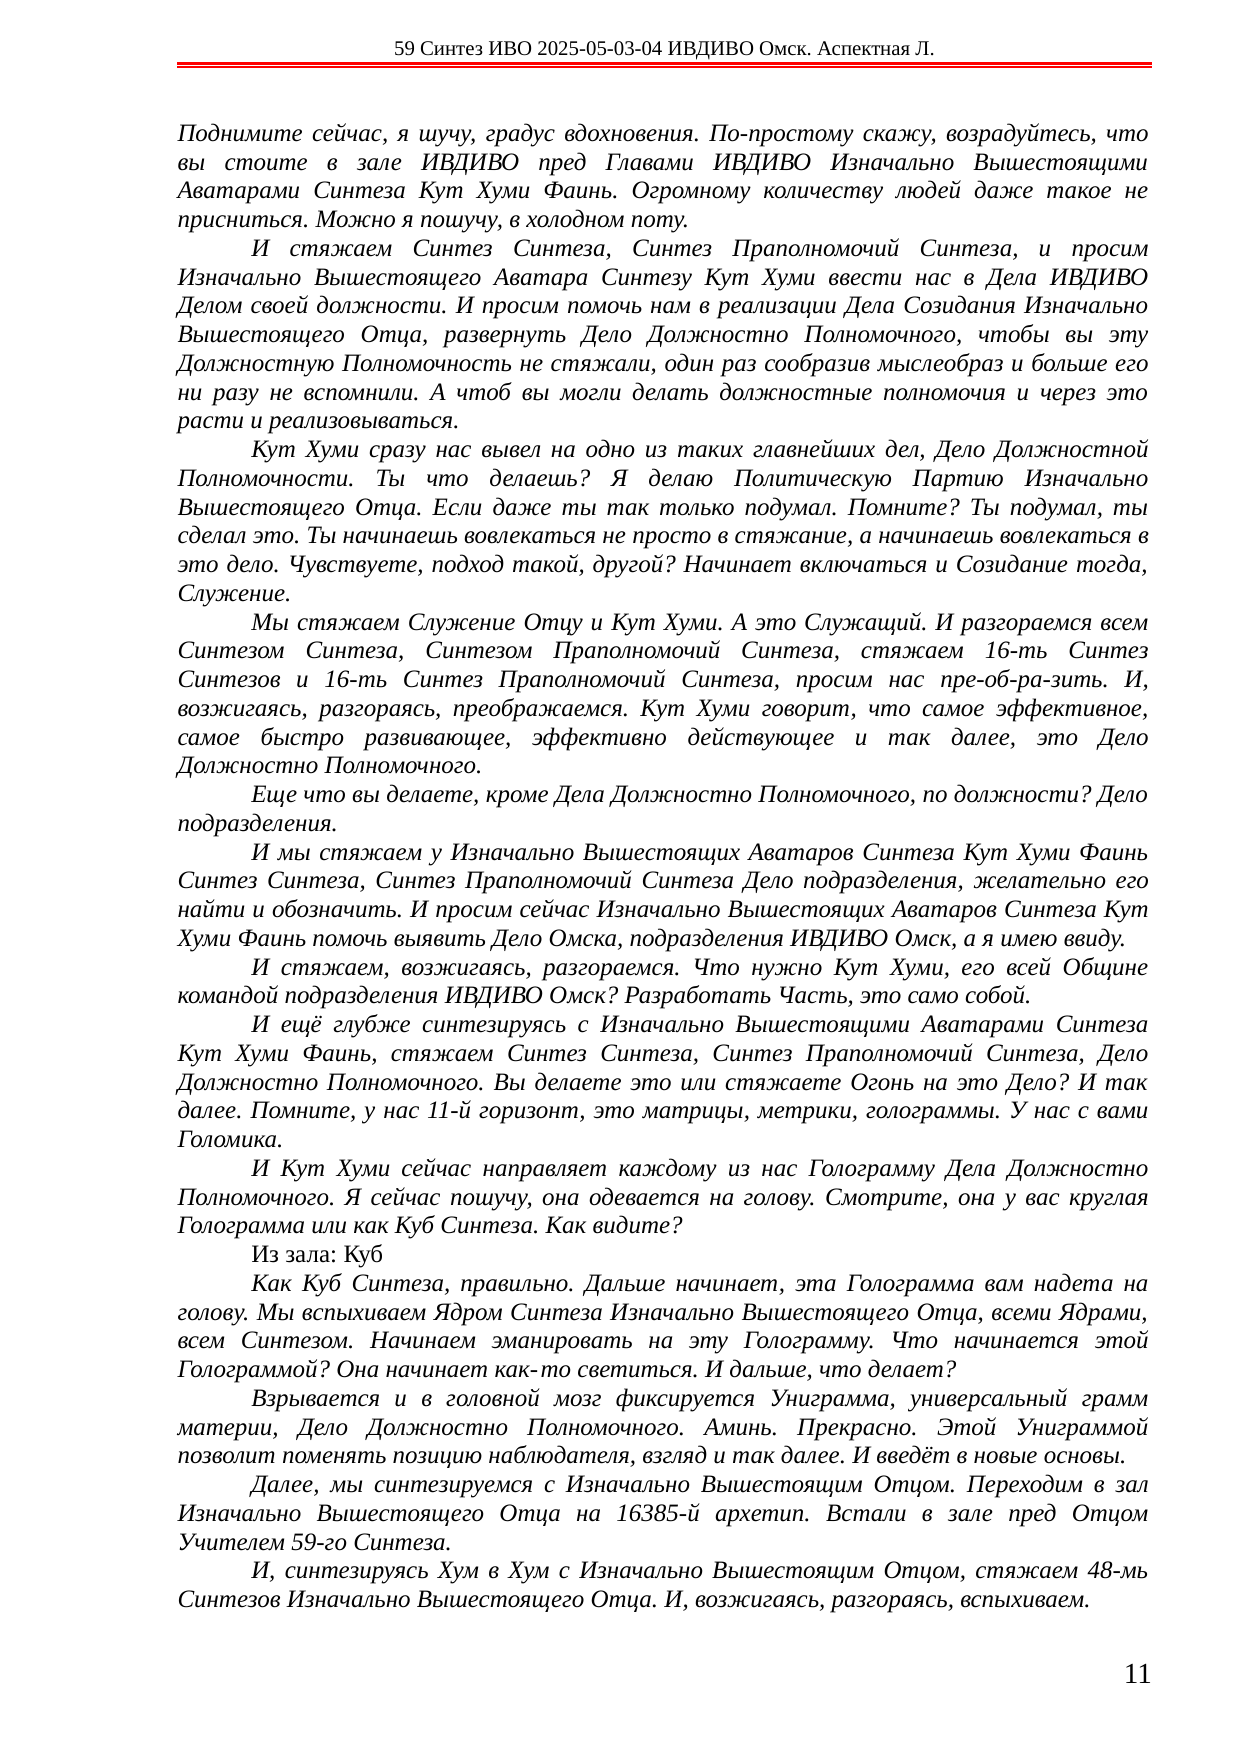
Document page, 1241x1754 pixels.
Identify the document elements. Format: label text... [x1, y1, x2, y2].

text И, синтезируясь Хум в Хум с Изначально Вышестоящим Отцом, стяжаем 48-мь Синтезов Изначально Вышестоящего Отца. И, возжигаясь, разгораясь, вспыхиваем. [177, 1556, 1152, 1613]
text И стяжаем, возжигаясь, разгораемся. Что нужно Кут Хуми, его всей Общине командой подразделения ИВДИВО Омск? Разработать Часть, это само собой. [177, 952, 1152, 1009]
text Как Куб Синтеза, правильно. Дальше начинает, эта Голограмма вам надета на голову. Мы вспыхиваем Ядром Синтеза Изначально Вышестоящего Отца, всеми Ядрами, всем Синтезом. Начинаем эманировать на эту Голограмму. Что начинается этой Голограммой? Она начинает как-то светиться. И дальше, что делает? [177, 1268, 1152, 1383]
text И ещё глубже синтезируясь с Изначально Вышестоящими Аватарами Синтеза Кут Хуми Фаинь, стяжаем Синтез Синтеза, Синтез Праполномочий Синтеза, Дело Должностно Полномочного. Вы делаете это или стяжаете Огонь на это Дело? И так далее. Помните, у нас 11-й горизонт, это матрицы, метрики, голограммы. У нас с вами Голомика. [177, 1009, 1152, 1153]
text Кут Хуми сразу нас вывел на одно из таких главнейших дел, Дело Должностной Полномочности. Ты что делаешь? Я делаю Политическую Партию Изначально Вышестоящего Отца. Если даже ты так только подумал. Помните? Ты подумал, ты сделал это. Ты начинаешь вовлекаться не просто в стяжание, а начинаешь вовлекаться в это дело. Чувствуете, подход такой, другой? Начинает включаться и Созидание тогда, Служение. [177, 434, 1152, 607]
text И мы стяжаем у Изначально Вышестоящих Аватаров Синтеза Кут Хуми Фаинь Синтез Синтеза, Синтез Праполномочий Синтеза Дело подразделения, желательно его найти и обозначить. И просим сейчас Изначально Вышестоящих Аватаров Синтеза Кут Хуми Фаинь помочь выявить Дело Омска, подразделения ИВДИВО Омск, а я имею ввиду. [177, 837, 1152, 952]
text Еще что вы делаете, кроме Дела Должностно Полномочного, по должности? Дело подразделения. [177, 779, 1152, 837]
text И Кут Хуми сейчас направляет каждому из нас Голограмму Дела Должностно Полномочного. Я сейчас пошучу, она одевается на голову. Смотрите, она у вас круглая Голограмма или как Куб Синтеза. Как видите? [177, 1153, 1152, 1239]
text Далее, мы синтезируемся с Изначально Вышестоящим Отцом. Переходим в зал Изначально Вышестоящего Отца на 16385-й архетип. Встали в зале пред Отцом Учителем 59-го Синтеза. [177, 1469, 1152, 1556]
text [177, 118, 1152, 233]
text Из зала: Куб [177, 1239, 1152, 1268]
text И стяжаем Синтез Синтеза, Синтез Праполномочий Синтеза, и просим Изначально Вышестоящего Аватара Синтезу Кут Хуми ввести нас в Дела ИВДИВО Делом своей должности. И просим помочь нам в реализации Дела Созидания Изначально Вышестоящего Отца, развернуть Дело Должностно Полномочного, чтобы вы эту Должностную Полномочность не стяжали, один раз сообразив мыслеобраз и больше его ни разу не вспомнили. А чтоб вы могли делать должностные полномочия и через это расти и реализовываться. [177, 233, 1152, 434]
text Мы стяжаем Служение Отцу и Кут Хуми. А это Служащий. И разгораемся всем Синтезом Синтеза, Синтезом Праполномочий Синтеза, стяжаем 16-ть Синтез Синтезов и 16-ть Синтез Праполномочий Синтеза, просим нас пре-об-ра-зить. И, возжигаясь, разгораясь, преображаемся. Кут Хуми говорит, что самое эффективное, самое быстро развивающее, эффективно действующее и так далее, это Дело Должностно Полномочного. [177, 607, 1152, 779]
text Взрывается и в головной мозг фиксируется Униграмма, универсальный грамм материи, Дело Должностно Полномочного. Аминь. Прекрасно. Этой Униграммой позволит поменять позицию наблюдателя, взгляд и так далее. И введёт в новые основы. [177, 1383, 1152, 1469]
